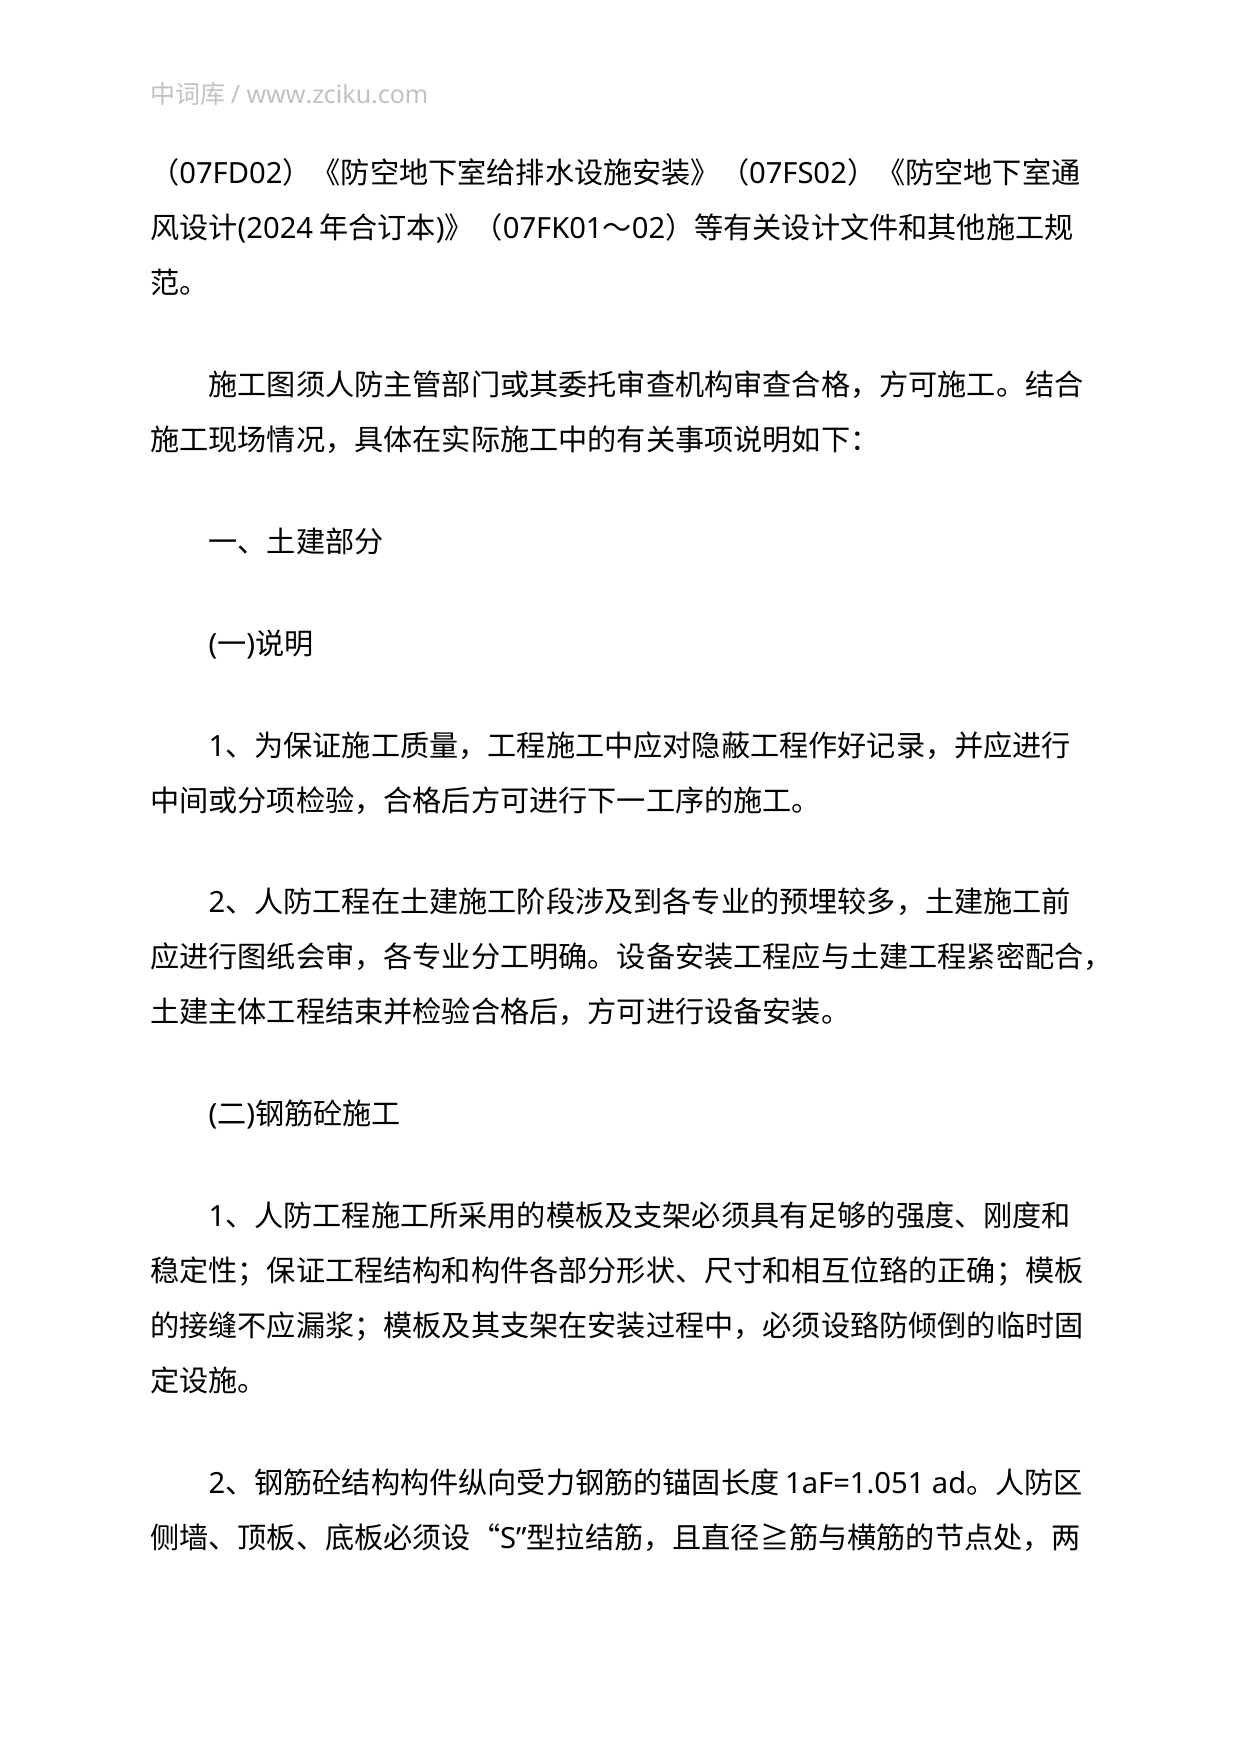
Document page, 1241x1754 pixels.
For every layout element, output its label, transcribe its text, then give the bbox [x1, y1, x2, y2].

text 一、土建部分 [150, 518, 1090, 561]
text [150, 150, 1090, 302]
text (一)说明 [150, 620, 1090, 663]
text 1、为保证施工质量，工程施工中应对隐蔽工程作好记录，并应进行中间或分项检验，合格后方可进行下一工序的施工。 [150, 722, 1090, 819]
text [150, 1459, 1090, 1557]
text 施工图须人防主管部门或其委托审查机构审查合格，方可施工。结合施工现场情况，具体在实际施工中的有关事项说明如下： [150, 362, 1090, 459]
text 1、人防工程施工所采用的模板及支架必须具有足够的强度、刚度和稳定性；保证工程结构和构件各部分形状、尺寸和相互位臵的正确；模板的接缝不应漏浆；模板及其支架在安装过程中，必须设臵防倾倒的临时固定设施。 [150, 1193, 1090, 1400]
text (二)钢筋砼施工 [150, 1091, 1090, 1133]
text 2、人防工程在土建施工阶段涉及到各专业的预埋较多，土建施工前应进行图纸会审，各专业分工明确。设备安装工程应与土建工程紧密配合，土建主体工程结束并检验合格后，方可进行设备安装。 [150, 879, 1090, 1031]
